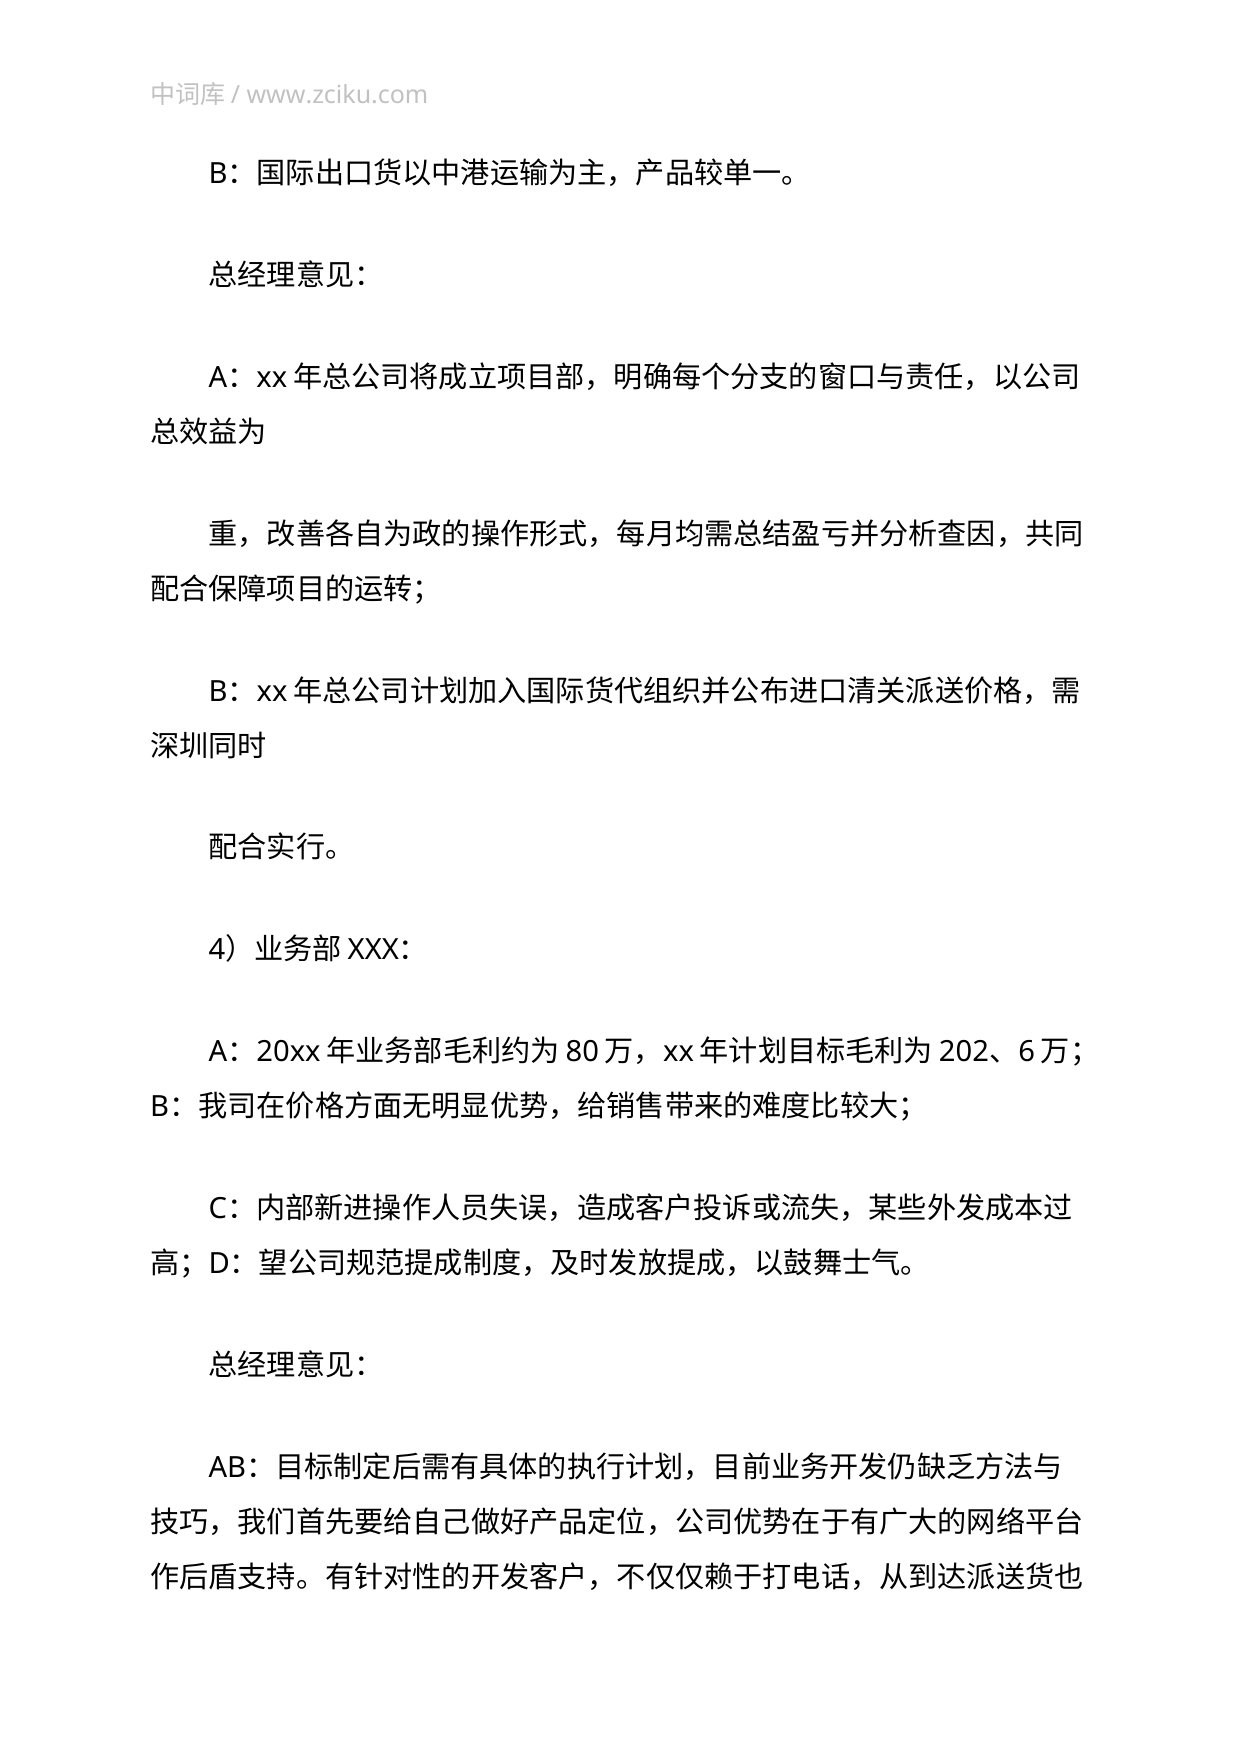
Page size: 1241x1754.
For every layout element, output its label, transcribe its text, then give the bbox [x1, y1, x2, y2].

text 4）业务部XXX： [150, 926, 1090, 968]
text 总经理意见： [150, 252, 1090, 294]
text 配合实行。 [150, 824, 1090, 866]
text 重，改善各自为政的操作形式，每月均需总结盈亏并分析查因，共同配合保障项目的运转； [150, 511, 1090, 608]
text A：xx年总公司将成立项目部，明确每个分支的窗口与责任，以公司总效益为 [150, 354, 1090, 451]
text B：xx年总公司计划加入国际货代组织并公布进口清关派送价格，需深圳同时 [150, 667, 1090, 764]
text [150, 1443, 1090, 1596]
text A：20xx年业务部毛利约为80万，xx年计划目标毛利为202、6万；B：我司在价格方面无明显优势，给销售带来的难度比较大； [150, 1028, 1090, 1125]
text 总经理意见： [150, 1342, 1090, 1384]
text C：内部新进操作人员失误，造成客户投诉或流失，某些外发成本过高；D：望公司规范提成制度，及时发放提成，以鼓舞士气。 [150, 1185, 1090, 1282]
text B：国际出口货以中港运输为主，产品较单一。 [150, 150, 1090, 192]
